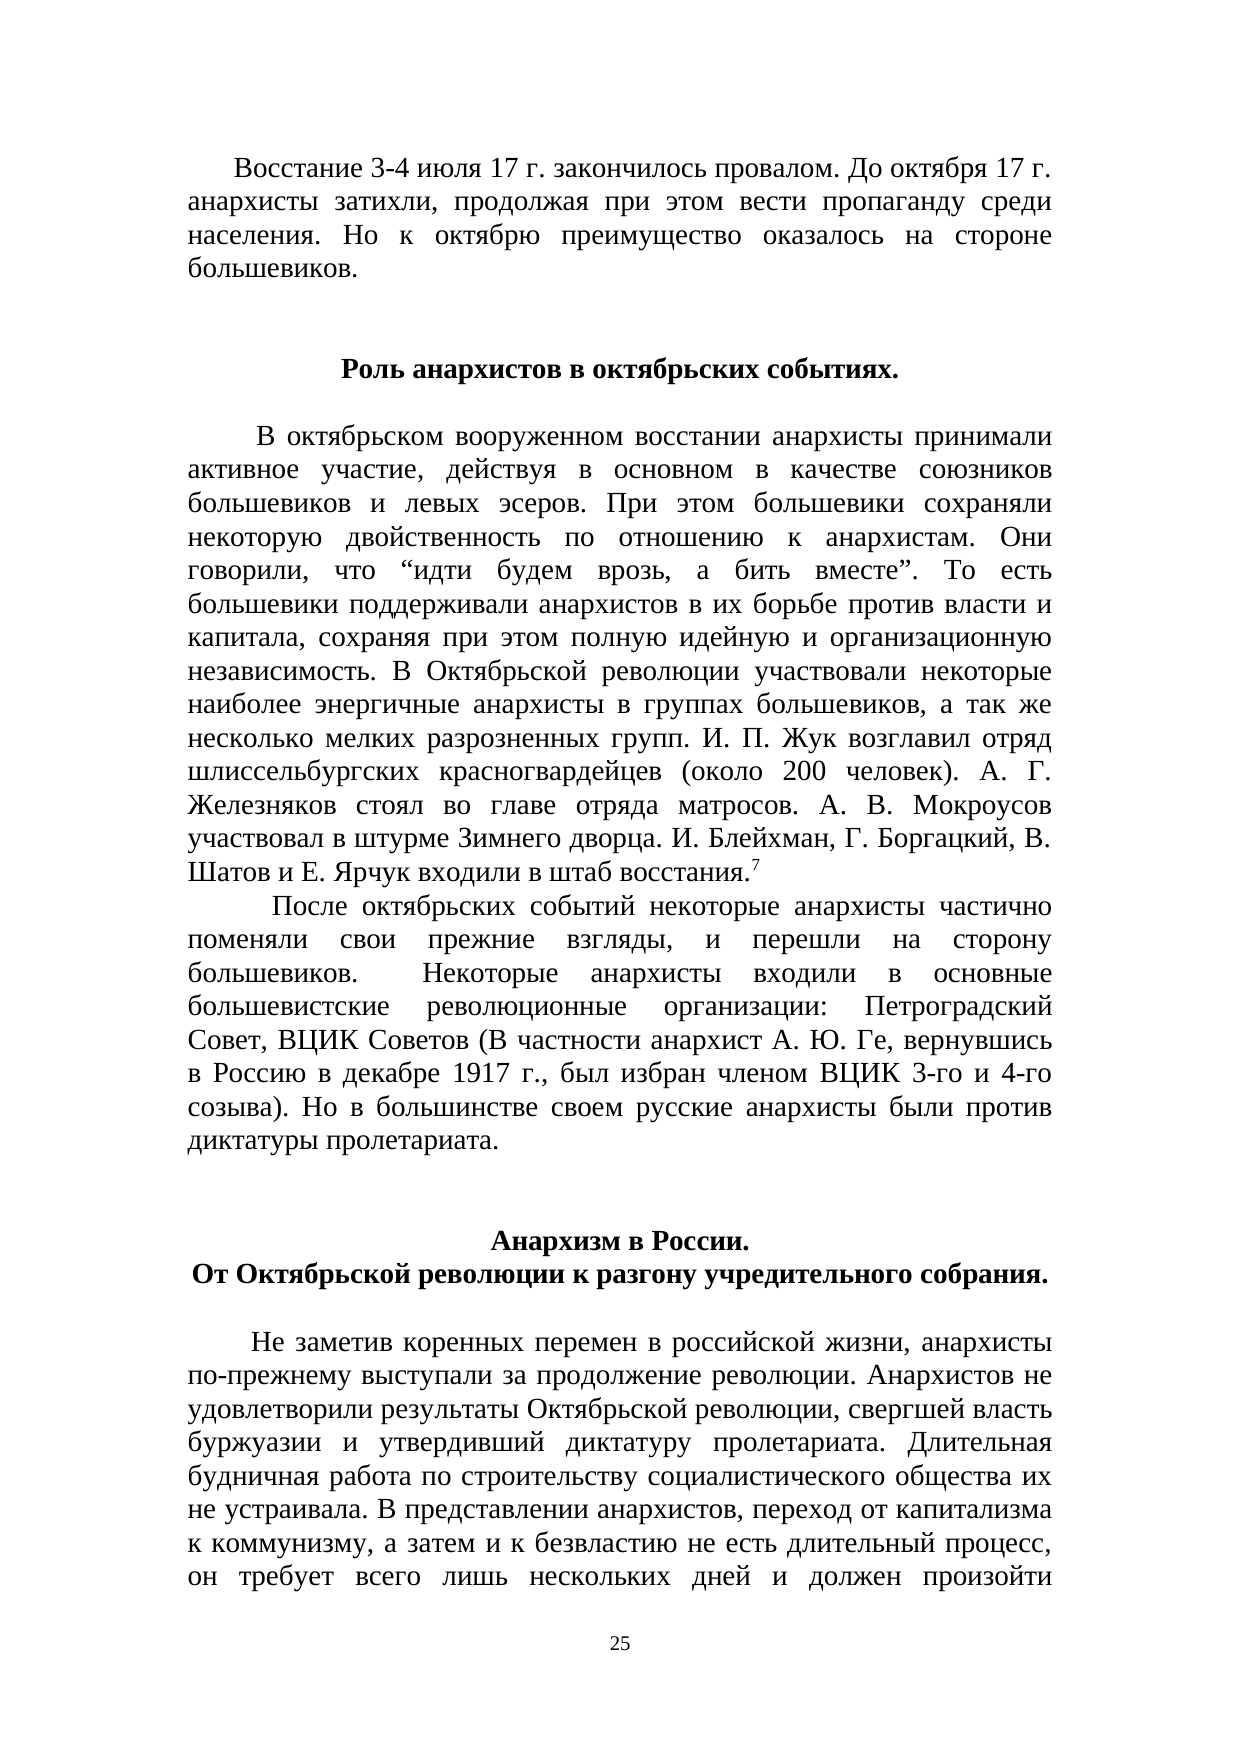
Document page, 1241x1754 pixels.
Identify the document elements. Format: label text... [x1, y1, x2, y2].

text После октябрьских событий некоторые анархисты частично поменяли свои прежние взгляды, и перешли на сторону большевиков. Некоторые анархисты входили в основные большевистские революционные организации: Петроградский Совет, ВЦИК Советов (В частности анархист А. Ю. Ге, вернувшись в Россию в декабре 1917 г., был избран членом ВЦИК 3-го и 4-го созыва). Но в большинстве своем русские анархисты были против диктатуры пролетариата. [187, 888, 1053, 1156]
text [187, 1324, 1053, 1592]
text Анархизм в России. [187, 1223, 1053, 1257]
text Восстание 3-4 июля 17 г. закончилось провалом. До октября 17 г. анархисты затихли, продолжая при этом вести пропаганду среди населения. Но к октябрю преимущество оказалось на стороне большевиков. [187, 150, 1053, 284]
text От Октябрьской революции к разгону учредительного собрания. [187, 1257, 1053, 1290]
text Роль анархистов в октябрьских событиях. [187, 351, 1053, 385]
text В октябрьском вооруженном восстании анархисты принимали активное участие, действуя в основном в качестве союзников большевиков и левых эсеров. При этом большевики сохраняли некоторую двойственность по отношению к анархистам. Они говорили, что “идти будем врозь, а бить вместе”. То есть большевики поддерживали анархистов в их борьбе против власти и капитала, сохраняя при этом полную идейную и организационную независимость. В Октябрьской революции участвовали некоторые наиболее энергичные анархисты в группах большевиков, а так же несколько мелких разрозненных групп. И. П. Жук возглавил отряд шлиссельбургских красногвардейцев (около 200 человек). А. Г. Железняков стоял во главе отряда матросов. А. В. Мокроусов участвовал в штурме Зимнего дворца. И. Блейхман, Г. Боргацкий, В. Шатов и Е. Ярчук входили в штаб восстания. [187, 418, 1053, 888]
